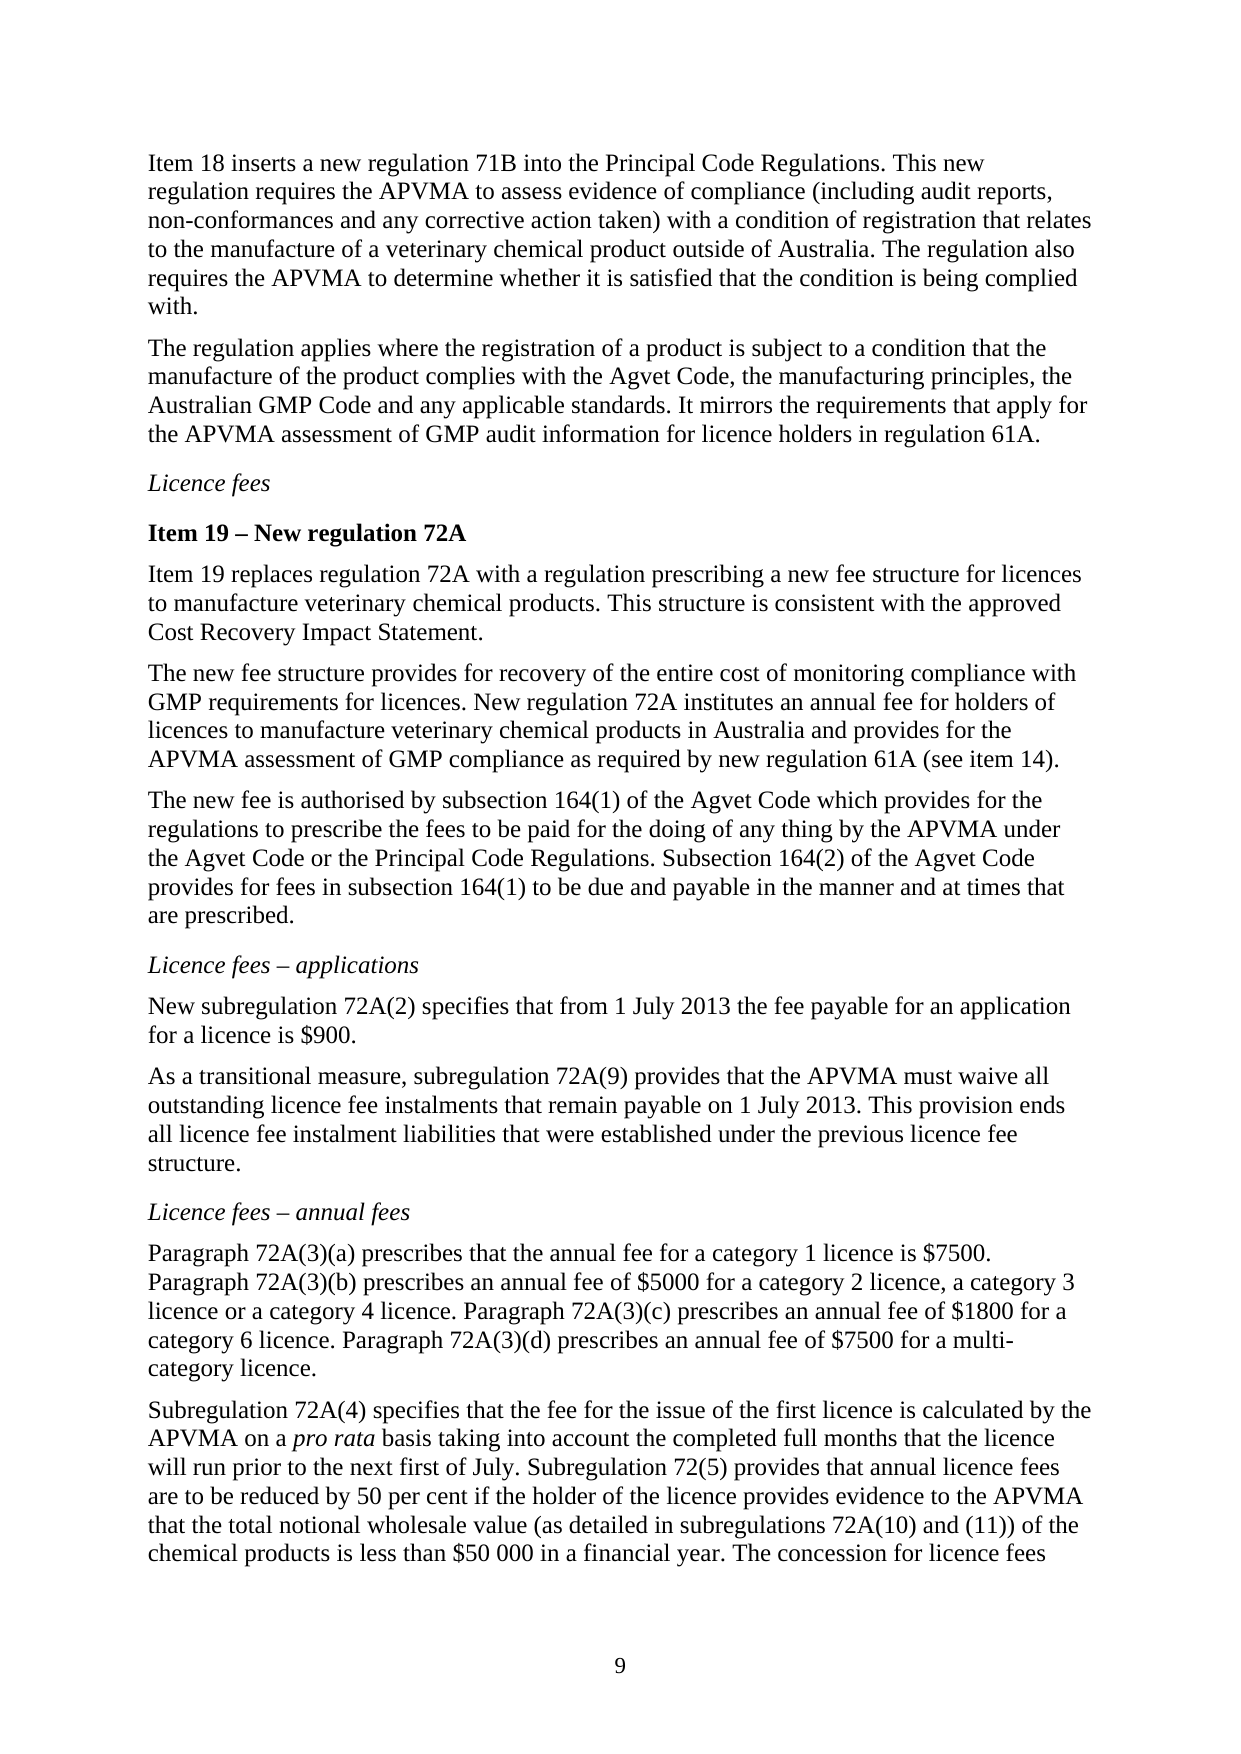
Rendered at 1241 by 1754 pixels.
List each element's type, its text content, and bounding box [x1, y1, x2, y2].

text The new fee is authorised by subsection 164(1) of the Agvet Code which provides for the regulations to prescribe the fees to be paid for the doing of any thing by the APVMA under the Agvet Code or the Principal Code Regulations. Subsection 164(2) of the Agvet Code provides for fees in subsection 164(1) to be due and payable in the manner and at times that are prescribed. [148, 786, 1092, 929]
text As a transitional measure, subregulation 72A(9) provides that the APVMA must waive all outstanding licence fee instalments that remain payable on 1 July 2013. This provision ends all licence fee instalment liabilities that were established under the previous licence fee structure. [148, 1061, 1092, 1176]
subtitle Licence fees [148, 468, 1092, 497]
text The regulation applies where the registration of a product is subject to a condition that the manufacture of the product complies with the Agvet Code, the manufacturing principles, the Australian GMP Code and any applicable standards. It mirrors the requirements that apply for the APVMA assessment of GMP audit information for licence holders in regulation 61A. [148, 333, 1092, 448]
text Item 18 inserts a new regulation 71B into the Principal Code Regulations. This new regulation requires the APVMA to assess evidence of compliance (including audit reports, non-conformances and any corrective action taken) with a condition of registration that relates to the manufacture of a veterinary chemical product outside of Australia. The regulation also requires the APVMA to determine whether it is satisfied that the condition is being complied with. [148, 148, 1092, 320]
text New subregulation 72A(2) specifies that from 1 July 2013 the fee payable for an application for a licence is $900. [148, 991, 1092, 1049]
text The new fee structure provides for recovery of the entire cost of monitoring compliance with GMP requirements for licences. New regulation 72A institutes an annual fee for holders of licences to manufacture veterinary chemical products in Australia and provides for the APVMA assessment of GMP compliance as required by new regulation 61A (see item 14). [148, 658, 1092, 773]
subtitle Licence fees – annual fees [148, 1197, 1092, 1226]
text Item 19 replaces regulation 72A with a regulation prescribing a new fee structure for licences to manufacture veterinary chemical products. This structure is consistent with the approved Cost Recovery Impact Statement. [148, 559, 1092, 646]
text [148, 1395, 1092, 1567]
text Paragraph 72A(3)(a) prescribes that the annual fee for a category 1 licence is $7500. Paragraph 72A(3)(b) prescribes an annual fee of $5000 for a category 2 licence, a category 3 licence or a category 4 licence. Paragraph 72A(3)(c) prescribes an annual fee of $1800 for a category 6 licence. Paragraph 72A(3)(d) prescribes an annual fee of $7500 for a multi-category licence. [148, 1238, 1092, 1382]
text Item 19 – New regulation 72A [148, 518, 1092, 547]
subtitle Licence fees – applications [148, 950, 1092, 979]
